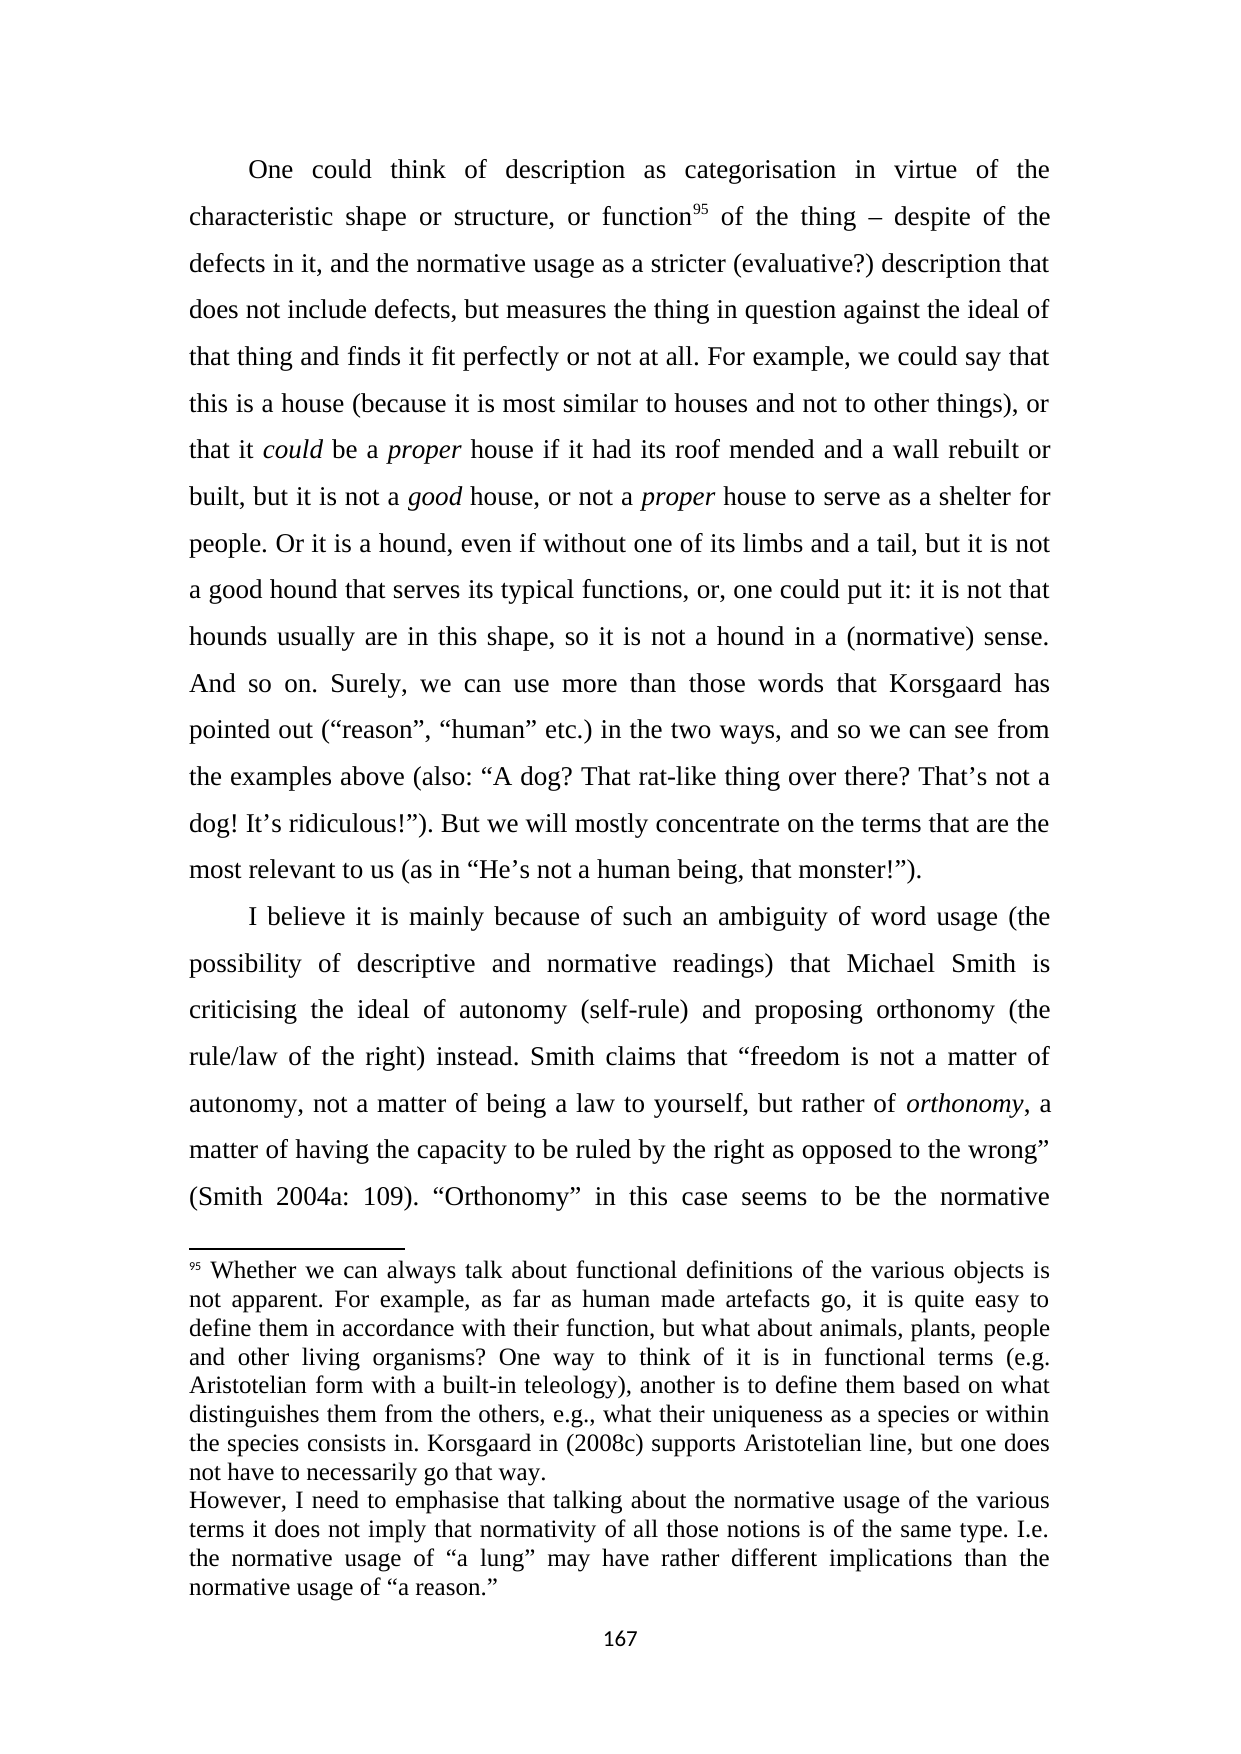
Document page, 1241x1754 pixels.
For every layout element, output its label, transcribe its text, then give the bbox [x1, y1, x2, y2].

text One could think of description as categorisation in virtue of the characteristic shape or structure, or function of the thing – despite of the defects in it, and the normative usage as a stricter (evaluative?) description that does not include defects, but measures the thing in question against the ideal of that thing and finds it fit perfectly or not at all. For example, we could say that this is a house (because it is most similar to houses and not to other things), or that it could be a proper house if it had its roof mended and a wall rebuilt or built, but it is not a good house, or not a proper house to serve as a shelter for people. Or it is a hound, even if without one of its limbs and a tail, but it is not a good hound that serves its typical functions, or, one could put it: it is not that hounds usually are in this shape, so it is not a hound in a (normative) sense. And so on. Surely, we can use more than those words that Korsgaard has pointed out (“reason”, “human” etc.) in the two ways, and so we can see from the examples above (also: “A dog? That rat-like thing over there? That’s not a dog! It’s ridiculous!”). But we will mostly concentrate on the terms that are the most relevant to us (as in “He’s not a human being, that monster!”). [189, 153, 1051, 885]
text I believe it is mainly because of such an ambiguity of word usage (the possibility of descriptive and normative readings) that Michael Smith is criticising the ideal of autonomy (self-rule) and proposing orthonomy (the rule/law of the right) instead. Smith claims that “freedom is not a matter of autonomy, not a matter of being a law to yourself, but rather of orthonomy, a matter of having the capacity to be ruled by the right as opposed to the wrong” (Smith 2004a: 109). “Orthonomy” in this case seems to be the normative variant of the descriptively read “autonomy” (Pettit and Smith say orthonomy to be a name for a certain “virtue”, 1993: 589). Smith probably allows self-rule to be the rule of the wrong as well as the rule of the right. This interpretation would be supported also by the already discussed Smith’s conception of action: he believes that even if instrumental rationality is not all there is to rationality, but it is enough for a person to act instrumentally rationally in order for him to be considered an agent. Autonomy is a part of an instrumentally rational action, but Korsgaard has bigger requirements for action, autonomy for her is associated with the categorical imperative (not just the hypothetical imperative which yields instrumental rationality). [189, 900, 1051, 1211]
